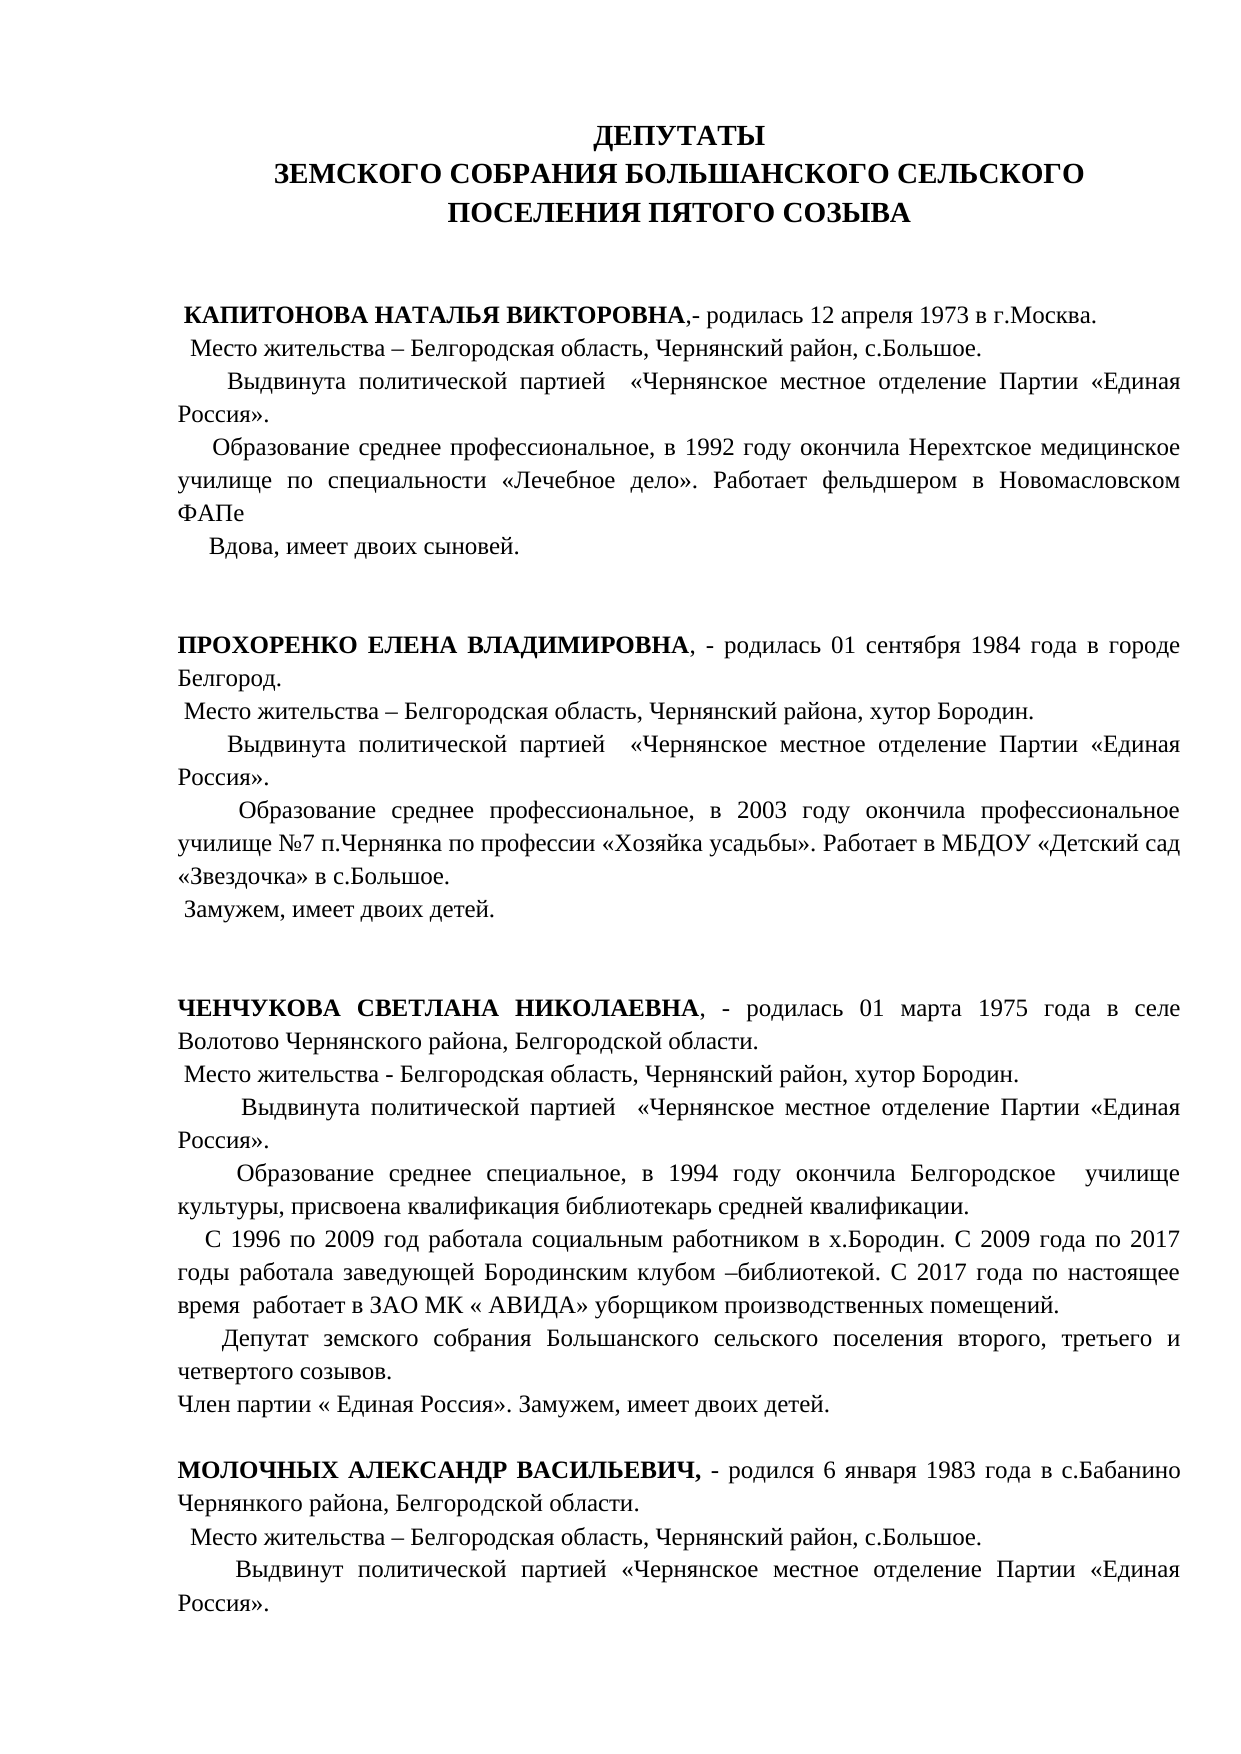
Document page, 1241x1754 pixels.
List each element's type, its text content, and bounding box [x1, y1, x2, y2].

text Образование среднее профессиональное, в 2003 году окончила профессиональное училище №7 п.Чернянка по профессии «Хозяйка усадьбы». Работает в МБДОУ «Детский сад «Звездочка» в с.Большое. [177, 795, 1181, 890]
text МОЛОЧНЫХ АЛЕКСАНДР ВАСИЛЬЕВИЧ, - родился 6 января 1983 года в с.Бабанино Чернянкого района, Белгородской области. [177, 1456, 1181, 1517]
text Место жительства – Белгородская область, Чернянский района, хутор Бородин. [177, 696, 1181, 725]
text КАПИТОНОВА НАТАЛЬЯ ВИКТОРОВНА,- родилась 12 апреля 1973 в г.Москва. [177, 300, 1181, 328]
text Образование среднее профессиональное, в 1992 году окончила Нерехтское медицинское училище по специальности «Лечебное дело». Работает фельдшером в Новомасловском ФАПе [177, 432, 1181, 527]
text ДЕПУТАТЫ [177, 118, 1181, 152]
text ЗЕМСКОГО СОБРАНИЯ БОЛЬШАНСКОГО СЕЛЬСКОГО ПОСЕЛЕНИЯ ПЯТОГО СОЗЫВА [177, 157, 1181, 229]
text Выдвинута политической партией «Чернянское местное отделение Партии «Единая Россия». [177, 1092, 1181, 1154]
text ПРОХОРЕНКО ЕЛЕНА ВЛАДИМИРОВНА, - родилась 01 сентября 1984 года в городе Белгород. [177, 630, 1181, 692]
text Место жительства – Белгородская область, Чернянский район, с.Большое. [177, 1522, 1181, 1550]
text Образование среднее специальное, в 1994 году окончила Белгородское училище культуры, присвоена квалификация библиотекарь средней квалификации. [177, 1158, 1181, 1220]
text Место жительства – Белгородская область, Чернянский район, с.Большое. [177, 333, 1181, 362]
text Депутат земского собрания Большанского сельского поселения второго, третьего и четвертого созывов. [177, 1323, 1181, 1385]
text Место жительства - Белгородская область, Чернянский район, хутор Бородин. [177, 1059, 1181, 1088]
text ЧЕНЧУКОВА СВЕТЛАНА НИКОЛАЕВНА, - родилась 01 марта 1975 года в селе Волотово Чернянского района, Белгородской области. [177, 993, 1181, 1055]
text Член партии « Единая Россия». Замужем, имеет двоих детей. [177, 1389, 1181, 1418]
text С 1996 по 2009 год работала социальным работником в х.Бородин. С 2009 года по 2017 годы работала заведующей Бородинским клубом –библиотекой. С 2017 года по настоящее время работает в ЗАО МК « АВИДА» уборщиком производственных помещений. [177, 1224, 1181, 1319]
text Замужем, имеет двоих детей. [177, 894, 1181, 923]
text Выдвинута политической партией «Чернянское местное отделение Партии «Единая Россия». [177, 729, 1181, 791]
text Вдова, имеет двоих сыновей. [177, 531, 1181, 560]
text Выдвинута политической партией «Чернянское местное отделение Партии «Единая Россия». [177, 366, 1181, 428]
text Выдвинут политической партией «Чернянское местное отделение Партии «Единая Россия». [177, 1554, 1181, 1616]
